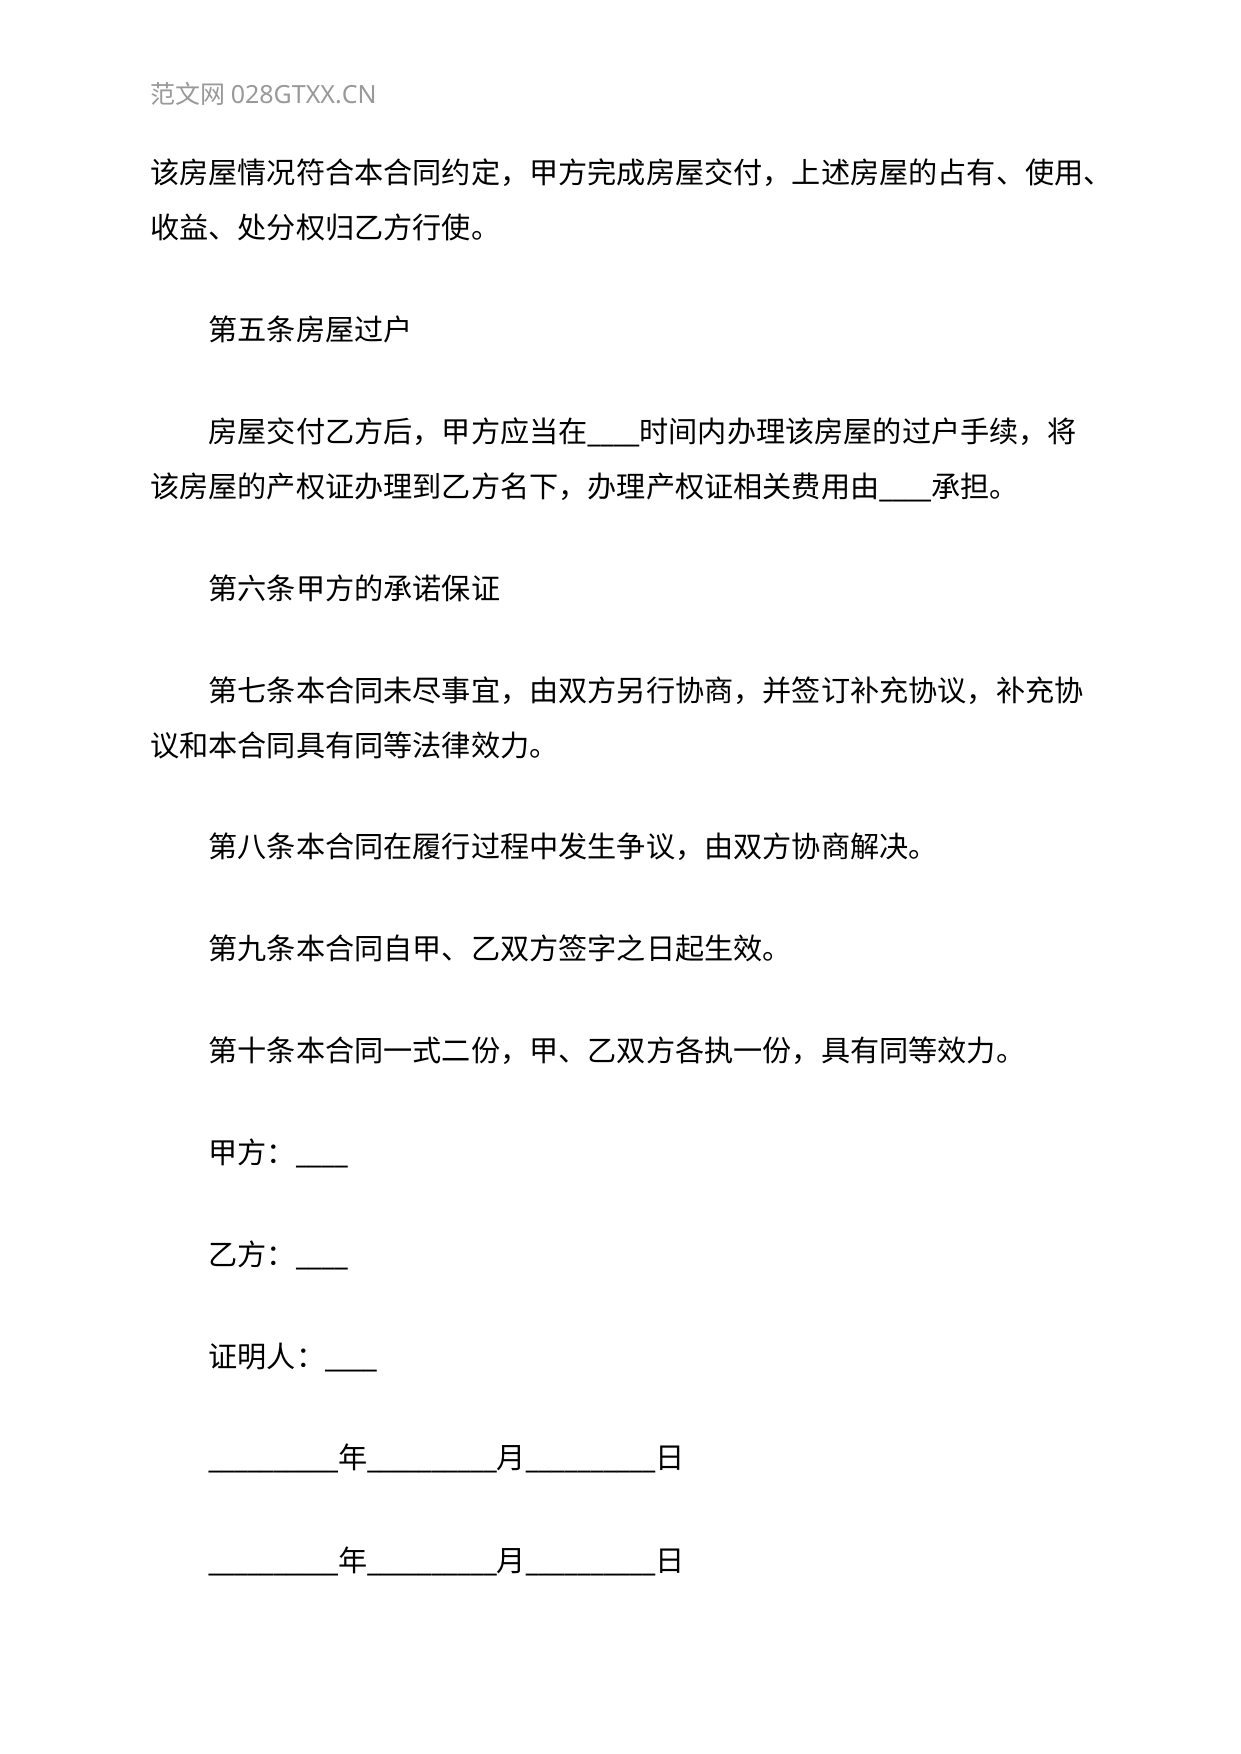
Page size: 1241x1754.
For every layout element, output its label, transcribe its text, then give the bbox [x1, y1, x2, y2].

text 第十条本合同一式二份，甲、乙双方各执一份，具有同等效力。 [150, 1027, 1090, 1070]
text 第六条甲方的承诺保证 [150, 565, 1090, 608]
text 第五条房屋过户 [150, 307, 1090, 349]
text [150, 150, 1090, 247]
text 第七条本合同未尽事宜，由双方另行协商，并签订补充协议，补充协议和本合同具有同等法律效力。 [150, 667, 1090, 764]
text 房屋交付乙方后，甲方应当在____时间内办理该房屋的过户手续，将该房屋的产权证办理到乙方名下，办理产权证相关费用由____承担。 [150, 408, 1090, 506]
text 第八条本合同在履行过程中发生争议，由双方协商解决。 [150, 824, 1090, 866]
text 证明人：____ [150, 1333, 1090, 1376]
text 第九条本合同自甲、乙双方签字之日起生效。 [150, 926, 1090, 968]
text __________年__________月__________日 [150, 1435, 1090, 1477]
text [150, 1537, 1090, 1579]
text 甲方：____ [150, 1129, 1090, 1172]
text 乙方：____ [150, 1231, 1090, 1273]
